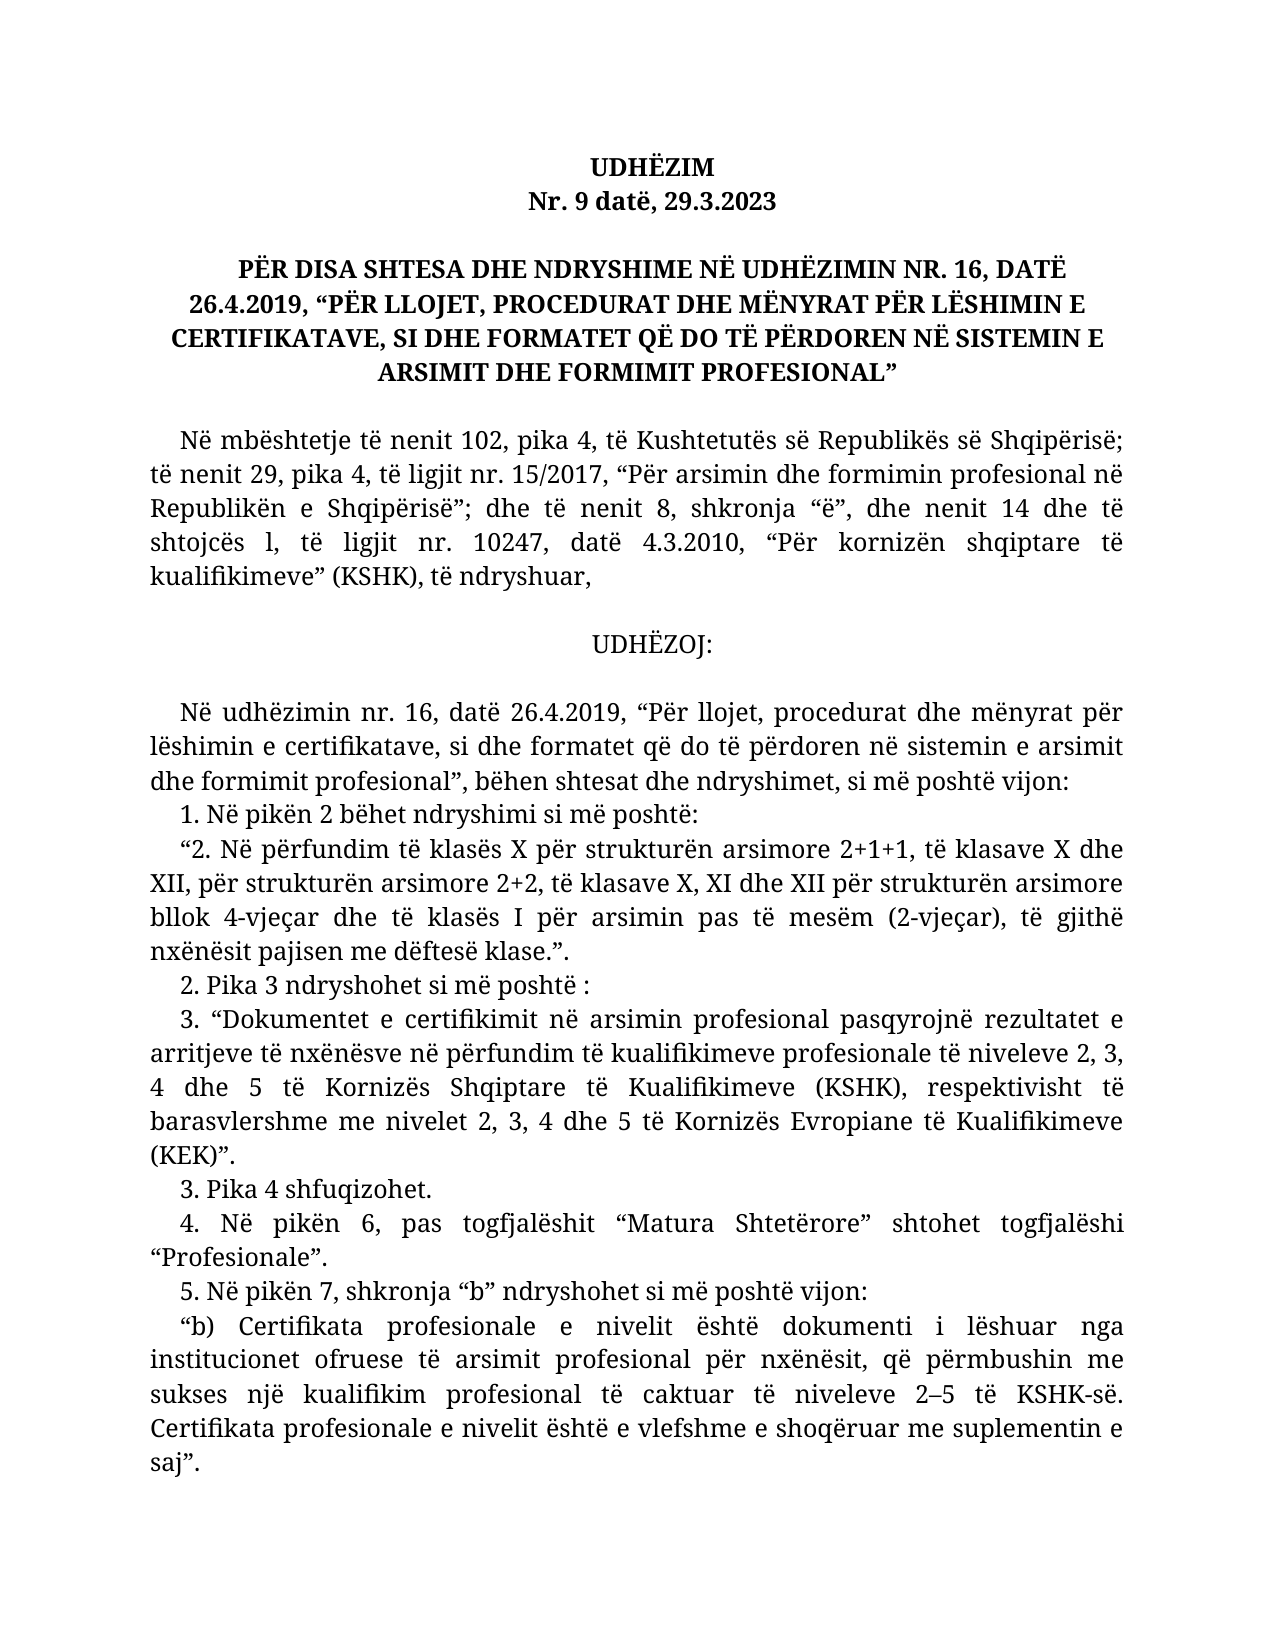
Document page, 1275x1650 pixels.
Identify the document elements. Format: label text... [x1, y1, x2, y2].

text 3. “Dokumentet e certifikimit në arsimin profesional pasqyrojnë rezultatet e arritjeve të nxënësve në përfundim të kualifikimeve profesionale të niveleve 2, 3, 4 dhe 5 të Kornizës Shqiptare të Kualifikimeve (KSHK), respektivisht të barasvlershme me nivelet 2, 3, 4 dhe 5 të Kornizës Evropiane të Kualifikimeve (KEK)”. [150, 1002, 1125, 1172]
text “2. Në përfundim të klasës X për strukturën arsimore 2+1+1, të klasave X dhe XII, për strukturën arsimore 2+2, të klasave X, XI dhe XII për strukturën arsimore bllok 4-vjeçar dhe të klasës I për arsimin pas të mesëm (2-vjeçar), të gjithë nxënësit pajisen me dëftesë klase.”. [150, 831, 1125, 967]
text 4. Në pikën 6, pas togfjalëshit “Matura Shtetërore” shtohet togfjalëshi “Profesionale”. [150, 1206, 1125, 1274]
text UDHËZIM [150, 150, 1125, 184]
text 2. Pika 3 ndryshohet si më poshtë : [150, 967, 1125, 1002]
text Në udhëzimin nr. 16, datë 26.4.2019, “Për llojet, procedurat dhe mënyrat për lëshimin e certifikatave, si dhe formatet që do të përdoren në sistemin e arsimit dhe formimit profesional”, bëhen shtesat dhe ndryshimet, si më poshtë vijon: [150, 695, 1125, 797]
text PËR DISA SHTESA DHE NDRYSHIME NË UDHËZIMIN NR. 16, DATË 26.4.2019, “PËR LLOJET, PROCEDURAT DHE MËNYRAT PËR LËSHIMIN E CERTIFIKATAVE, SI DHE FORMATET QË DO TË PËRDOREN NË SISTEMIN E ARSIMIT DHE FORMIMIT PROFESIONAL” [150, 252, 1125, 388]
text Në mbështetje të nenit 102, pika 4, të Kushtetutës së Republikës së Shqipërisë; të nenit 29, pika 4, të ligjit nr. 15/2017, “Për arsimin dhe formimin profesional në Republikën e Shqipërisë”; dhe të nenit 8, shkronja “ë”, dhe nenit 14 dhe të shtojcës l, të ligjit nr. 10247, datë 4.3.2010, “Për kornizën shqiptare të kualifikimeve” (KSHK), të ndryshuar, [150, 422, 1125, 593]
text 1. Në pikën 2 bëhet ndryshimi si më poshtë: [150, 797, 1125, 831]
text UDHËZOJ: [150, 627, 1125, 661]
text “b) Certifikata profesionale e nivelit është dokumenti i lëshuar nga institucionet ofruese të arsimit profesional për nxënësit, që përmbushin me sukses një kualifikim profesional të caktuar të niveleve 2–5 të KSHK-së. Certifikata profesionale e nivelit është e vlefshme e shoqëruar me suplementin e saj”. [150, 1308, 1125, 1478]
text 5. Në pikën 7, shkronja “b” ndryshohet si më poshtë vijon: [150, 1274, 1125, 1308]
text Nr. 9 datë, 29.3.2023 [150, 184, 1125, 218]
text 3. Pika 4 shfuqizohet. [150, 1172, 1125, 1206]
